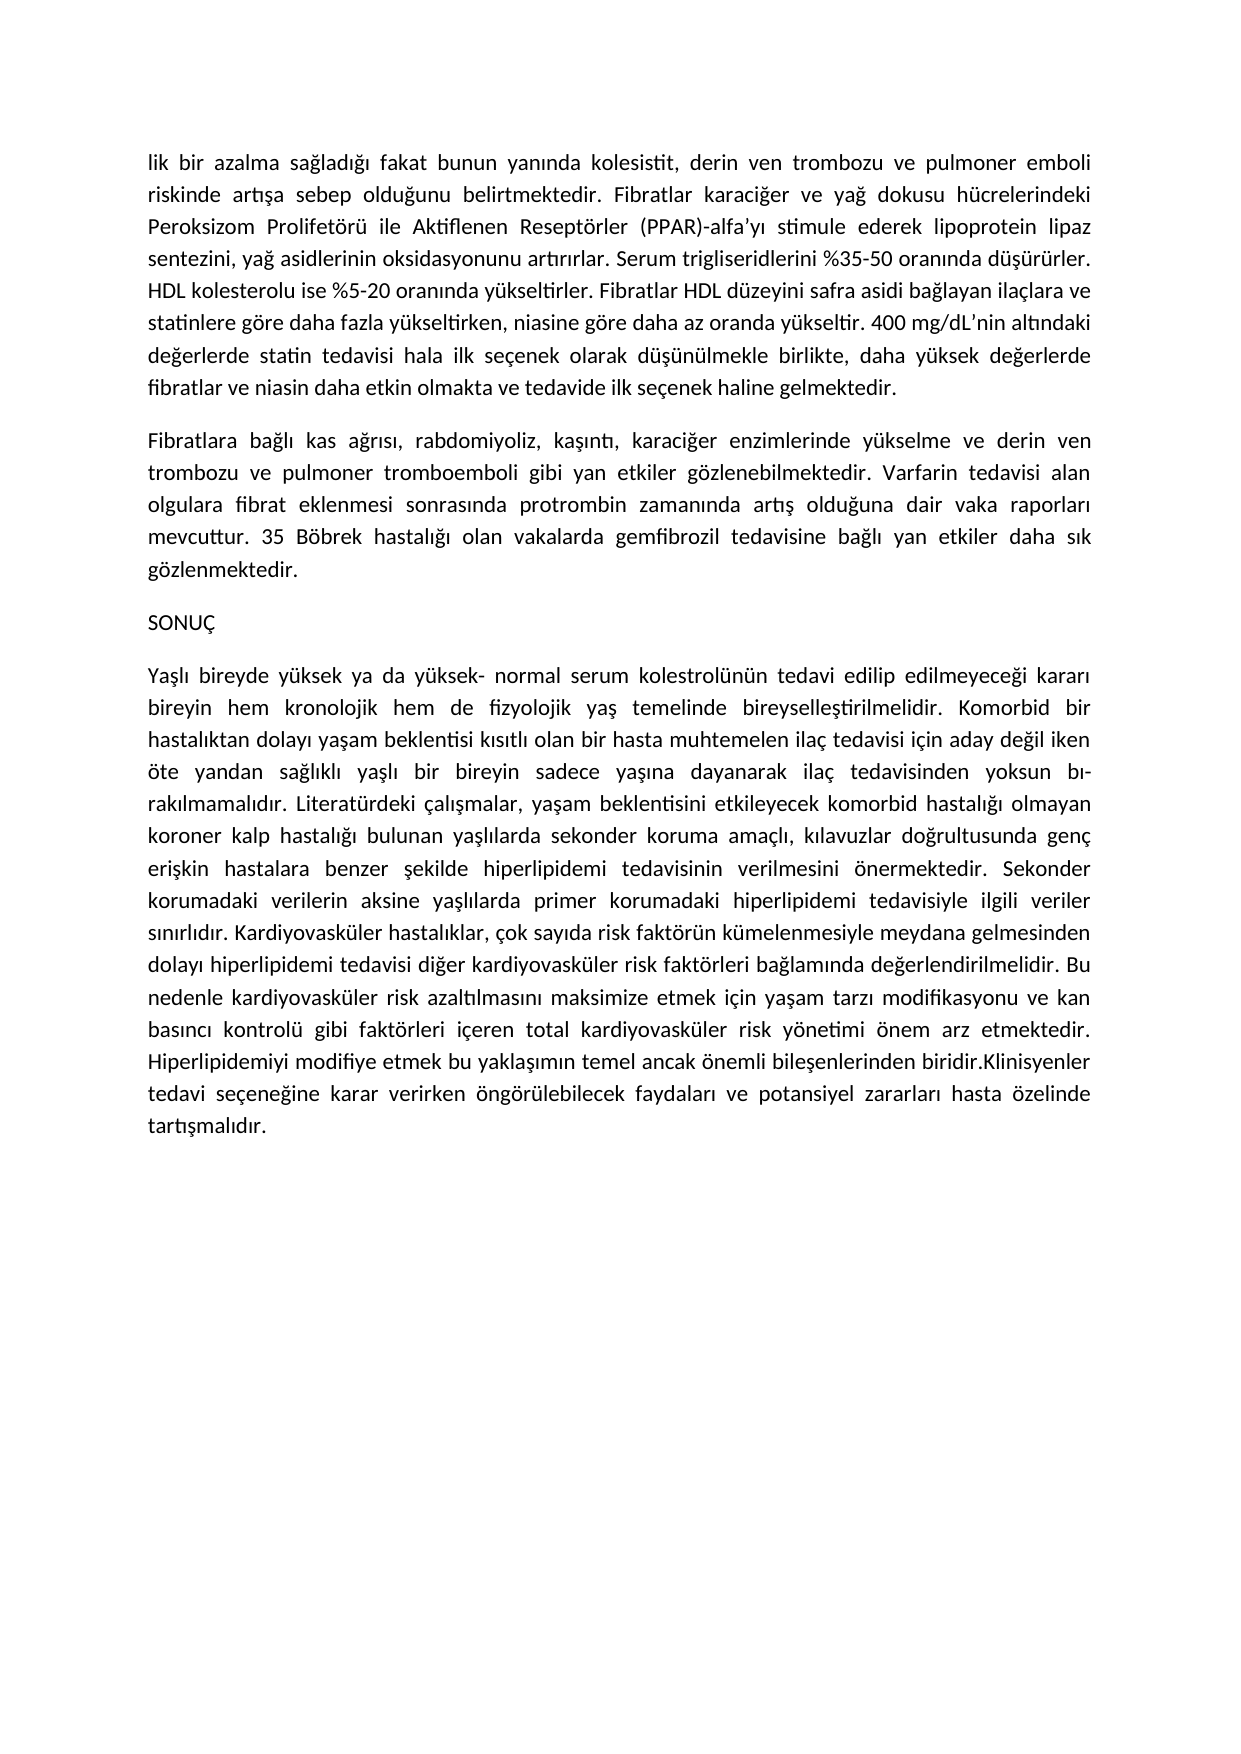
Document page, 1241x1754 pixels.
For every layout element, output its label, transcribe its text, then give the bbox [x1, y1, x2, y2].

text Fibratlara bağlı kas ağrısı, rabdomiyoliz, kaşıntı, karaciğer enzimlerinde yükselme ve derin ven trombozu ve pulmoner tromboemboli gibi yan etkiler gözlenebilmektedir. Varfarin tedavisi alan olgulara fibrat eklenmesi sonrasında protrombin zamanında artış olduğuna dair vaka raporları mevcuttur. 35 Böbrek hastalığı olan vakalarda gemfibrozil tedavisine bağlı yan etkiler daha sık gözlenmektedir. [148, 426, 1093, 583]
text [148, 148, 1093, 401]
text SONUÇ [148, 608, 1093, 636]
text Yaşlı bireyde yüksek ya da yüksek- normal serum kolestrolünün tedavi edilip edilmeyeceği kararı bireyin hem kronolojik hem de fizyolojik yaş temelinde bireyselleştirilmelidir. Komorbid bir hastalıktan dolayı yaşam beklentisi kısıtlı olan bir hasta muhtemelen ilaç tedavisi için aday değil iken öte yandan sağlıklı yaşlı bir bireyin sadece yaşına dayanarak ilaç tedavisinden yoksun bı- rakılmamalıdır. Literatürdeki çalışmalar, yaşam beklentisini etkileyecek komorbid hastalığı olmayan koroner kalp hastalığı bulunan yaşlılarda sekonder koruma amaçlı, kılavuzlar doğrultusunda genç erişkin hastalara benzer şekilde hiperlipidemi tedavisinin verilmesini önermektedir. Sekonder korumadaki verilerin aksine yaşlılarda primer korumadaki hiperlipidemi tedavisiyle ilgili veriler sınırlıdır. Kardiyovasküler hastalıklar, çok sayıda risk faktörün kümelenmesiyle meydana gelmesinden dolayı hiperlipidemi tedavisi diğer kardiyovasküler risk faktörleri bağlamında değerlendirilmelidir. Bu nedenle kardiyovasküler risk azaltılmasını maksimize etmek için yaşam tarzı modifikasyonu ve kan basıncı kontrolü gibi faktörleri içeren total kardiyovasküler risk yönetimi önem arz etmektedir. Hiperlipidemiyi modifiye etmek bu yaklaşımın temel ancak önemli bileşenlerinden biridir.Klinisyenler tedavi seçeneğine karar verirken öngörülebilecek faydaları ve potansiyel zararları hasta özelinde tartışmalıdır. [148, 661, 1093, 1139]
